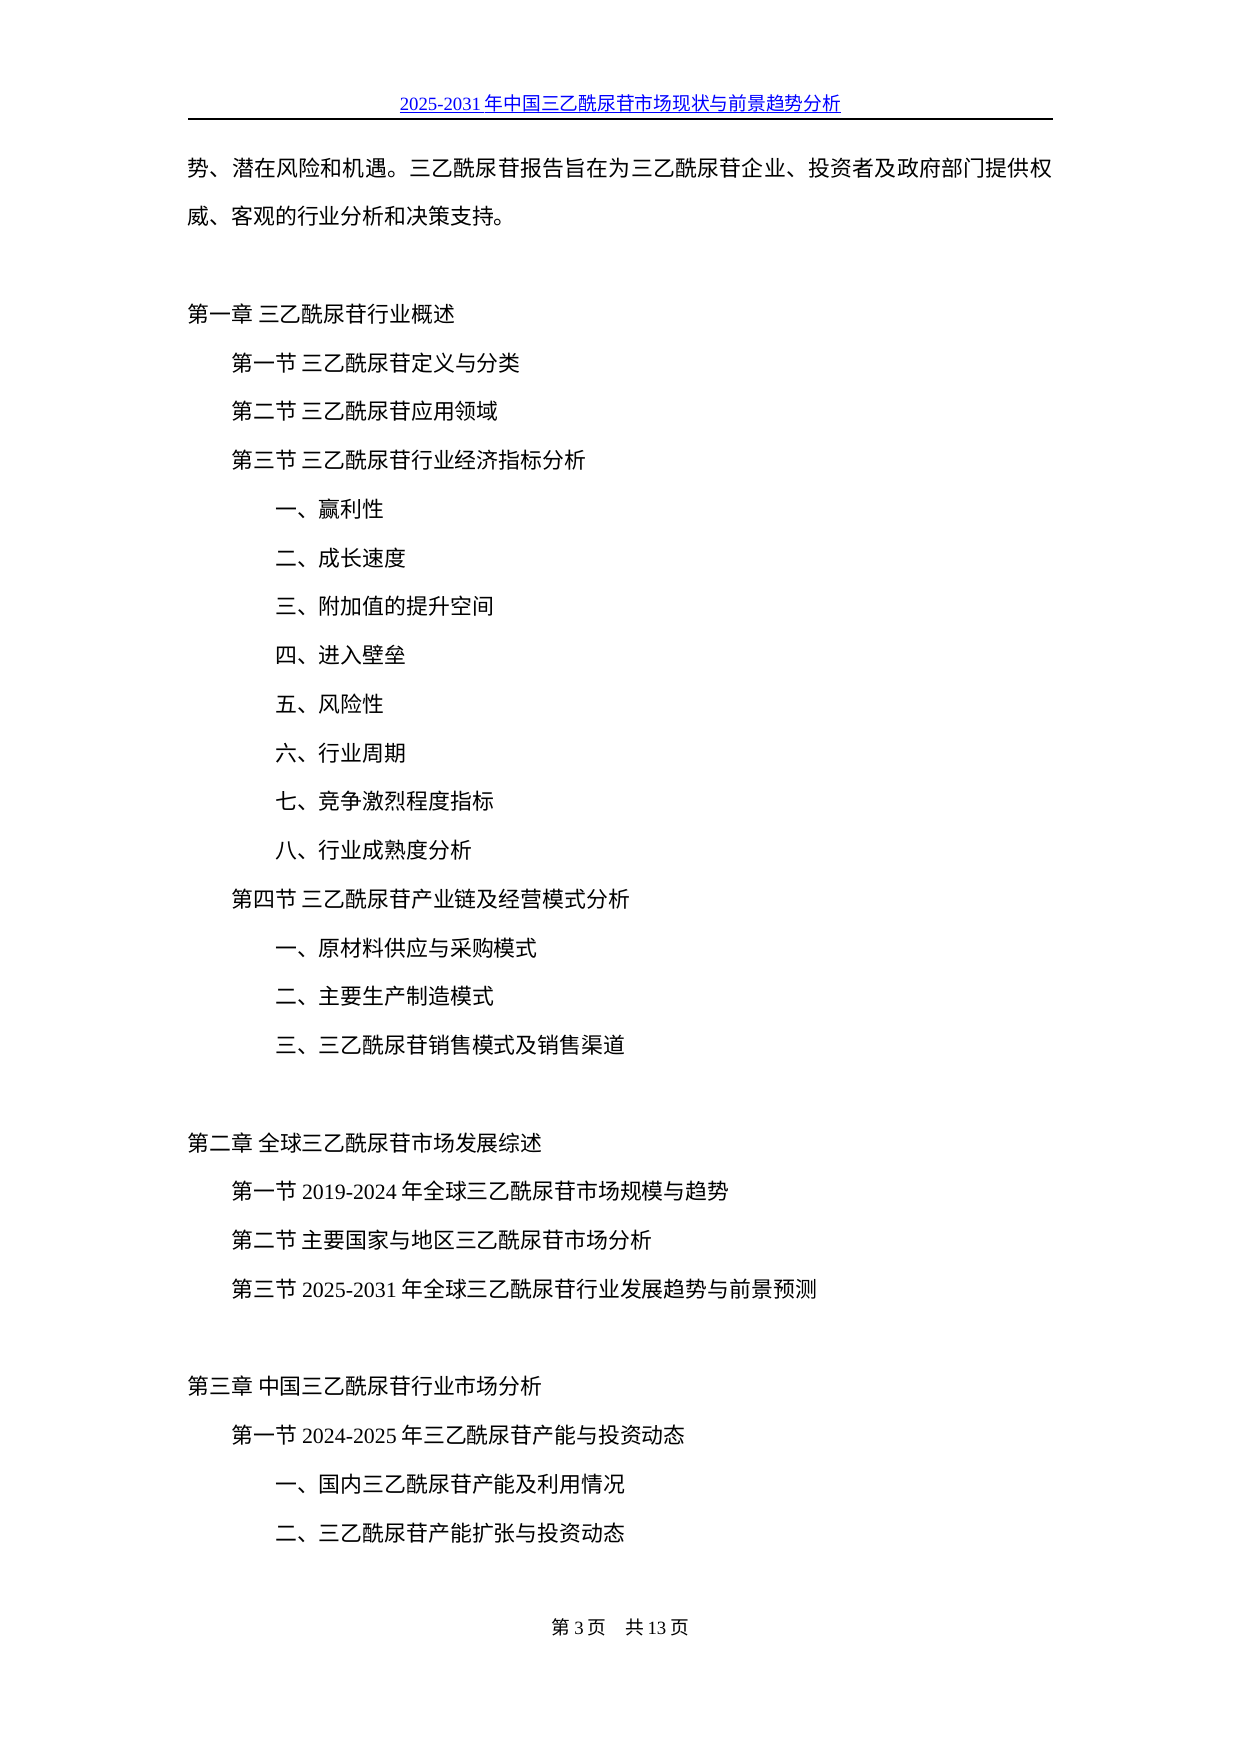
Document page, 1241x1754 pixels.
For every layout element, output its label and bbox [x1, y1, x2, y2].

text [187, 150, 1053, 1548]
